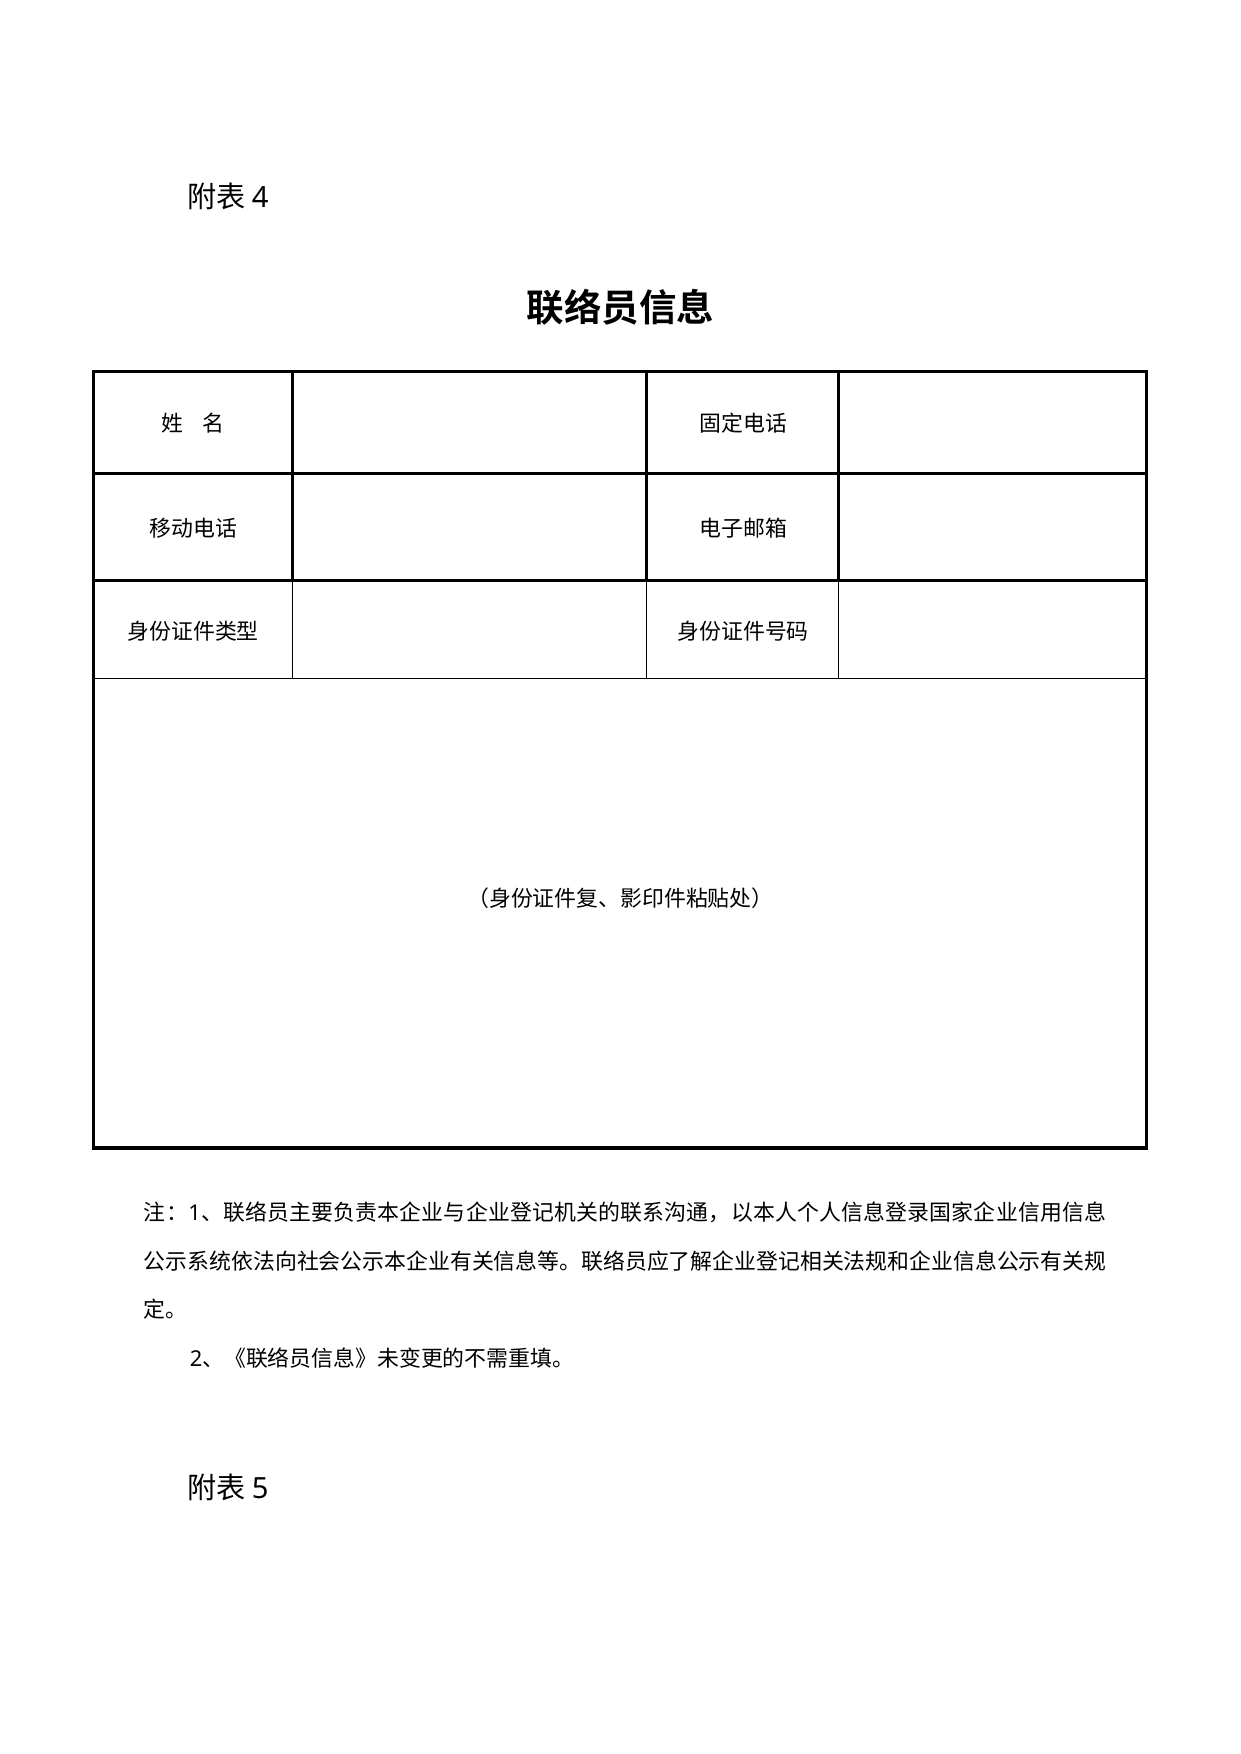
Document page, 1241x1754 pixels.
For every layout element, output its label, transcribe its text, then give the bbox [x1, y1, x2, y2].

table_header [294, 373, 645, 472]
text 注：1、联络员主要负责本企业与企业登记机关的联系沟通，以本人个人信息登录国家企业信用信息公示系统依法向社会公示本企业有关信息等。联络员应了解企业登记相关法规和企业信息公示有关规定。 [144, 1194, 1108, 1324]
table_header 姓 名 [95, 373, 291, 472]
table_cell [839, 582, 1145, 678]
table_header 固定电话 [648, 373, 837, 472]
table_cell [294, 475, 645, 579]
table_cell [840, 475, 1145, 579]
table_cell （身份证件复、影印件粘贴处） [95, 679, 1145, 1146]
table_cell 电子邮箱 [648, 475, 837, 579]
table_cell 身份证件类型 [95, 582, 292, 678]
table_cell [293, 582, 646, 678]
text 附表5 [187, 1454, 1053, 1519]
table_header [840, 373, 1145, 472]
text 2、《联络员信息》未变更的不需重填。 [188, 1340, 1053, 1373]
text 附表4 [187, 162, 1053, 227]
text 联络员信息 [187, 272, 1053, 337]
table_cell 移动电话 [95, 475, 291, 579]
table_cell 身份证件号码 [647, 582, 838, 678]
